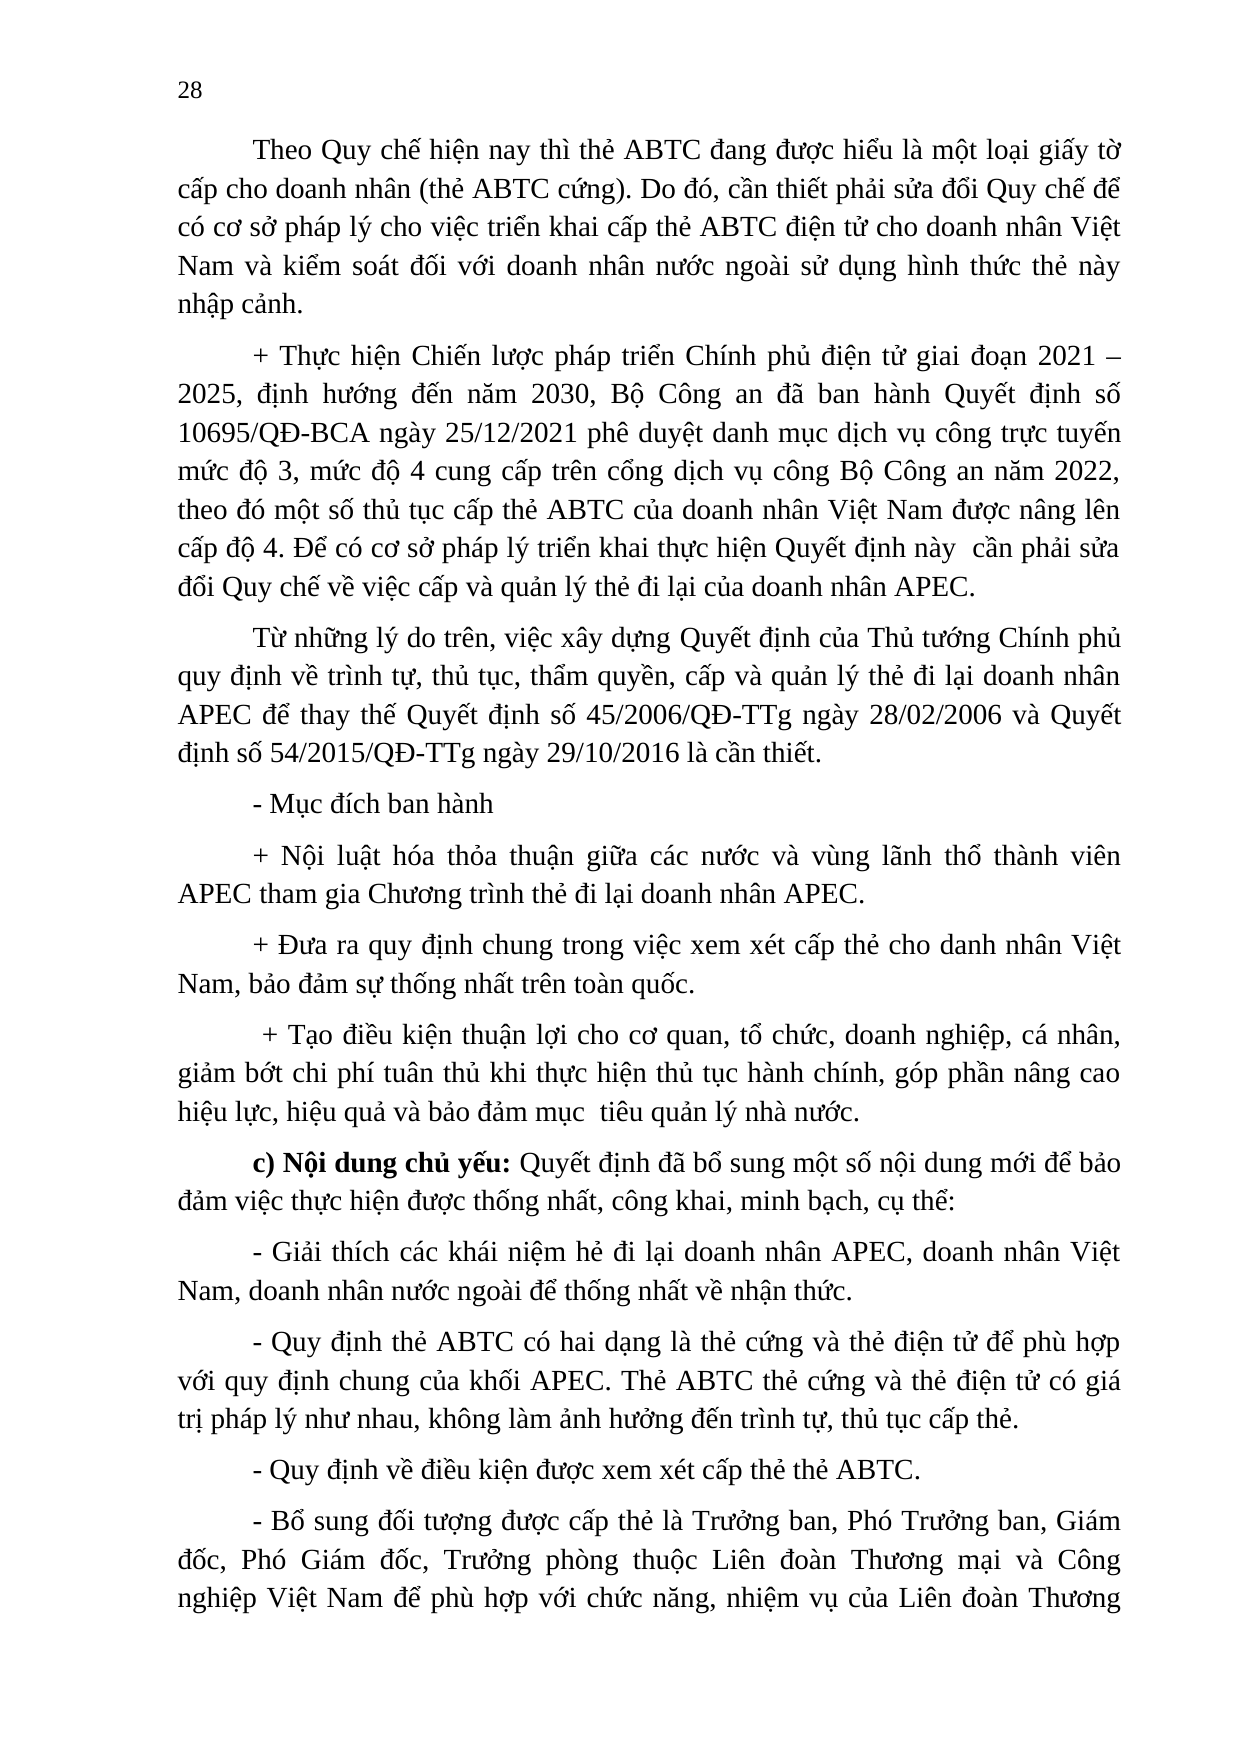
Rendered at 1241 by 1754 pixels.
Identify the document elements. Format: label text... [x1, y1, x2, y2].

text - Quy định về điều kiện được xem xét cấp thẻ thẻ ABTC. [177, 1452, 1122, 1486]
text - Mục đích ban hành [177, 787, 1122, 820]
text + Đưa ra quy định chung trong việc xem xét cấp thẻ cho danh nhân Việt Nam, bảo đảm sự thống nhất trên toàn quốc. [177, 927, 1122, 999]
text Theo Quy chế hiện nay thì thẻ ABTC đang được hiểu là một loại giấy tờ cấp cho doanh nhân (thẻ ABTC cứng). Do đó, cần thiết phải sửa đổi Quy chế để có cơ sở pháp lý cho việc triển khai cấp thẻ ABTC điện tử cho doanh nhân Việt Nam và kiểm soát đối với doanh nhân nước ngoài sử dụng hình thức thẻ này nhập cảnh. [177, 132, 1122, 320]
text Từ những lý do trên, việc xây dựng Quyết định của Thủ tướng Chính phủ quy định về trình tự, thủ tục, thẩm quyền, cấp và quản lý thẻ đi lại doanh nhân APEC để thay thế Quyết định số 45/2006/QĐ-TTg ngày 28/02/2006 và Quyết định số 54/2015/QĐ-TTg ngày 29/10/2016 là cần thiết. [177, 620, 1122, 769]
text - Quy định thẻ ABTC có hai dạng là thẻ cứng và thẻ điện tử để phù hợp với quy định chung của khối APEC. Thẻ ABTC thẻ cứng và thẻ điện tử có giá trị pháp lý như nhau, không làm ảnh hưởng đến trình tự, thủ tục cấp thẻ. [177, 1324, 1122, 1435]
text + Thực hiện Chiến lược pháp triển Chính phủ điện tử giai đoạn 2021 – 2025, định hướng đến năm 2030, Bộ Công an đã ban hành Quyết định số 10695/QĐ-BCA ngày 25/12/2021 phê duyệt danh mục dịch vụ công trực tuyến mức độ 3, mức độ 4 cung cấp trên cổng dịch vụ công Bộ Công an năm 2022, theo đó một số thủ tục cấp thẻ ABTC của doanh nhân Việt Nam được nâng lên cấp độ 4. Để có cơ sở pháp lý triển khai thực hiện Quyết định này cần phải sửa đổi Quy chế về việc cấp và quản lý thẻ đi lại của doanh nhân APEC. [177, 338, 1122, 602]
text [177, 1503, 1122, 1614]
text - Giải thích các khái niệm hẻ đi lại doanh nhân APEC, doanh nhân Việt Nam, doanh nhân nước ngoài để thống nhất về nhận thức. [177, 1234, 1122, 1307]
text + Tạo điều kiện thuận lợi cho cơ quan, tổ chức, doanh nghiệp, cá nhân, giảm bớt chi phí tuân thủ khi thực hiện thủ tục hành chính, góp phần nâng cao hiệu lực, hiệu quả và bảo đảm mục tiêu quản lý nhà nước. [177, 1017, 1122, 1127]
text c) Nội dung chủ yếu: Quyết định đã bổ sung một số nội dung mới để bảo đảm việc thực hiện được thống nhất, công khai, minh bạch, cụ thể: [177, 1145, 1122, 1217]
text + Nội luật hóa thỏa thuận giữa các nước và vùng lãnh thổ thành viên APEC tham gia Chương trình thẻ đi lại doanh nhân APEC. [177, 838, 1122, 910]
